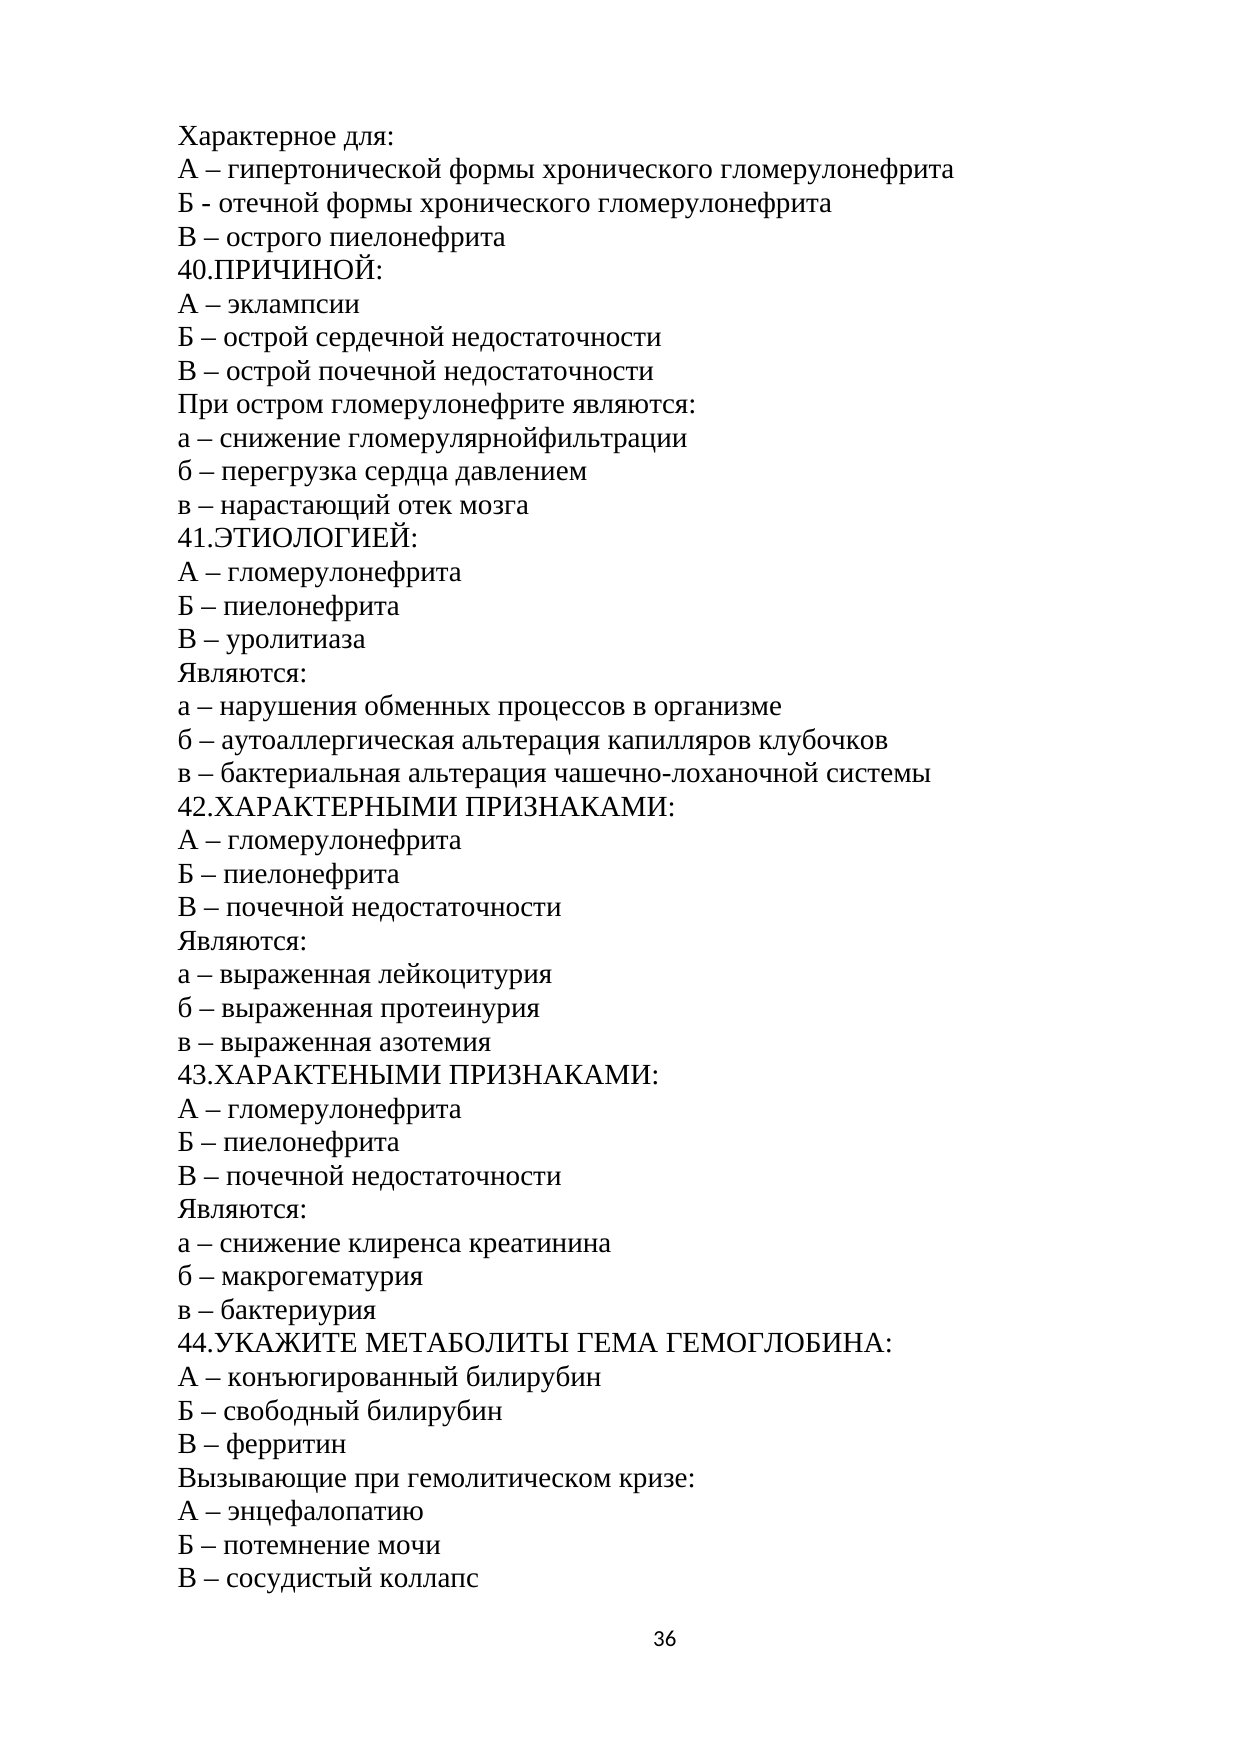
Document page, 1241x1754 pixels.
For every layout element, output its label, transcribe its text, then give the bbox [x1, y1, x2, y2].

text в – нарастающий отек мозга [177, 487, 1152, 521]
text а – выраженная лейкоцитурия [177, 957, 1152, 990]
text в – бактериурия [177, 1292, 1152, 1326]
text 44.УКАЖИТЕ МЕТАБОЛИТЫ ГЕМА ГЕМОГЛОБИНА: [177, 1326, 1152, 1359]
text А – гломерулонефрита [177, 1091, 1152, 1124]
text б – выраженная протеинурия [177, 990, 1152, 1024]
text Являются: [177, 1191, 1152, 1225]
text Б – пиелонефрита [177, 856, 1152, 889]
text При остром гломерулонефрите являются: [177, 386, 1152, 420]
text Б – свободный билирубин [177, 1393, 1152, 1426]
text в – бактериальная альтерация чашечно-лоханочной системы [177, 755, 1152, 789]
text 43.ХАРАКТЕНЫМИ ПРИЗНАКАМИ: [177, 1057, 1152, 1091]
text В – почечной недостаточности [177, 1158, 1152, 1191]
text А – гломерулонефрита [177, 554, 1152, 588]
text Являются: [177, 923, 1152, 957]
text Б – пиелонефрита [177, 588, 1152, 621]
text Характерное для: [177, 118, 1152, 152]
text В – острого пиелонефрита [177, 219, 1152, 252]
text б – аутоаллергическая альтерация капилляров клубочков [177, 722, 1152, 755]
text А – конъюгированный билирубин [177, 1359, 1152, 1393]
text 42.ХАРАКТЕРНЫМИ ПРИЗНАКАМИ: [177, 789, 1152, 822]
text Б – потемнение мочи [177, 1527, 1152, 1560]
text Б – пиелонефрита [177, 1124, 1152, 1158]
text 40.ПРИЧИНОЙ: [177, 252, 1152, 286]
text А – гломерулонефрита [177, 822, 1152, 856]
text В – сосудистый коллапс [177, 1560, 1152, 1594]
text В – ферритин [177, 1426, 1152, 1460]
text А – гипертонической формы хронического гломерулонефрита [177, 152, 1152, 185]
text В – почечной недостаточности [177, 889, 1152, 923]
text А – эклампсии [177, 286, 1152, 319]
text А – энцефалопатию [177, 1493, 1152, 1527]
text Вызывающие при гемолитическом кризе: [177, 1460, 1152, 1493]
text а – нарушения обменных процессов в организме [177, 688, 1152, 722]
text а – снижение гломерулярнойфильтрации [177, 420, 1152, 453]
text Б - отечной формы хронического гломерулонефрита [177, 185, 1152, 219]
text 41.ЭТИОЛОГИЕЙ: [177, 521, 1152, 554]
text В – острой почечной недостаточности [177, 353, 1152, 386]
text Являются: [177, 655, 1152, 688]
text в – выраженная азотемия [177, 1024, 1152, 1057]
text Б – острой сердечной недостаточности [177, 319, 1152, 353]
text В – уролитиаза [177, 621, 1152, 655]
text а – снижение клиренса креатинина [177, 1225, 1152, 1258]
text б – макрогематурия [177, 1258, 1152, 1292]
text б – перегрузка сердца давлением [177, 453, 1152, 487]
